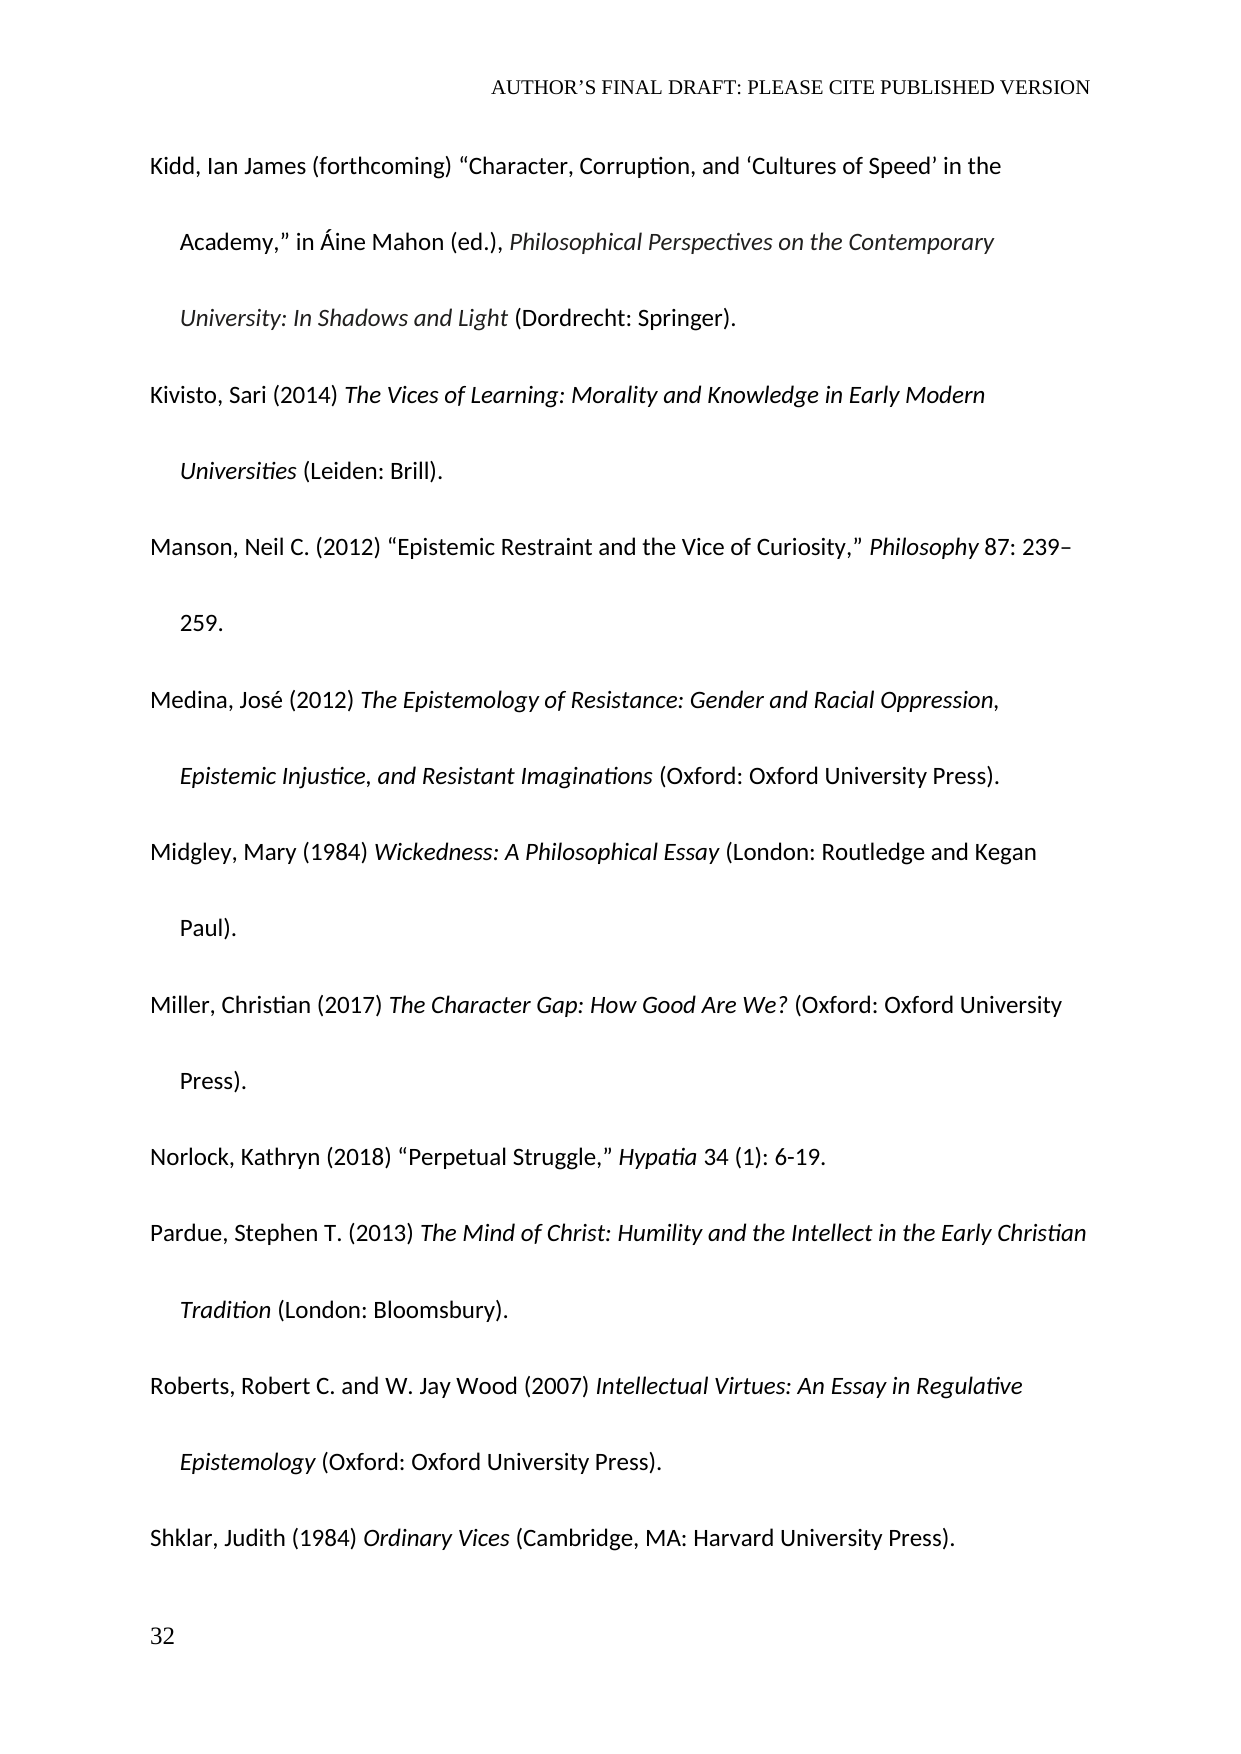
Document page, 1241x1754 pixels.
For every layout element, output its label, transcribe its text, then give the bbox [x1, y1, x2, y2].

text Miller, Christian (2017) The Character Gap: How Good Are We? (Oxford: Oxford University Press). [150, 989, 1090, 1096]
text Norlock, Kathryn (2018) “Perpetual Struggle,” Hypatia 34 (1): 6-19. [618, 1141, 1090, 1172]
text Kidd, Ian James (forthcoming) “Character, Corruption, and ‘Cultures of Speed’ in the Academy,” in Áine Mahon (ed.), Philosophical Perspectives on the Contemporary University: In Shadows and Light (Dordrecht: Springer). [150, 150, 1090, 333]
text Shklar, Judith (1984) Ordinary Vices (Cambridge, MA: Harvard University Press). [150, 1522, 1090, 1553]
text Roberts, Robert C. and W. Jay Wood (2007) Intellectual Virtues: An Essay in Regulative Epistemology (Oxford: Oxford University Press). [150, 1370, 1090, 1477]
text Manson, Neil C. (2012) “Epistemic Restraint and the Vice of Curiosity,” Philosophy 87: 239–259. [150, 531, 1090, 638]
text Norlock, Kathryn (2018) “Perpetual Struggle,” Hypatia 34 (1): 6-19. [150, 1141, 613, 1172]
text Midgley, Mary (1984) Wickedness: A Philosophical Essay (London: Routledge and Kegan Paul). [150, 836, 1090, 943]
text Medina, José (2012) The Epistemology of Resistance: Gender and Racial Oppression, Epistemic Injustice, and Resistant Imaginations (Oxford: Oxford University Press). [150, 684, 1090, 791]
text Kivisto, Sari (2014) The Vices of Learning: Morality and Knowledge in Early Modern Universities (Leiden: Brill). [150, 379, 1090, 486]
text Pardue, Stephen T. (2013) The Mind of Christ: Humility and the Intellect in the Early Christian Tradition (London: Bloomsbury). [150, 1217, 1090, 1324]
